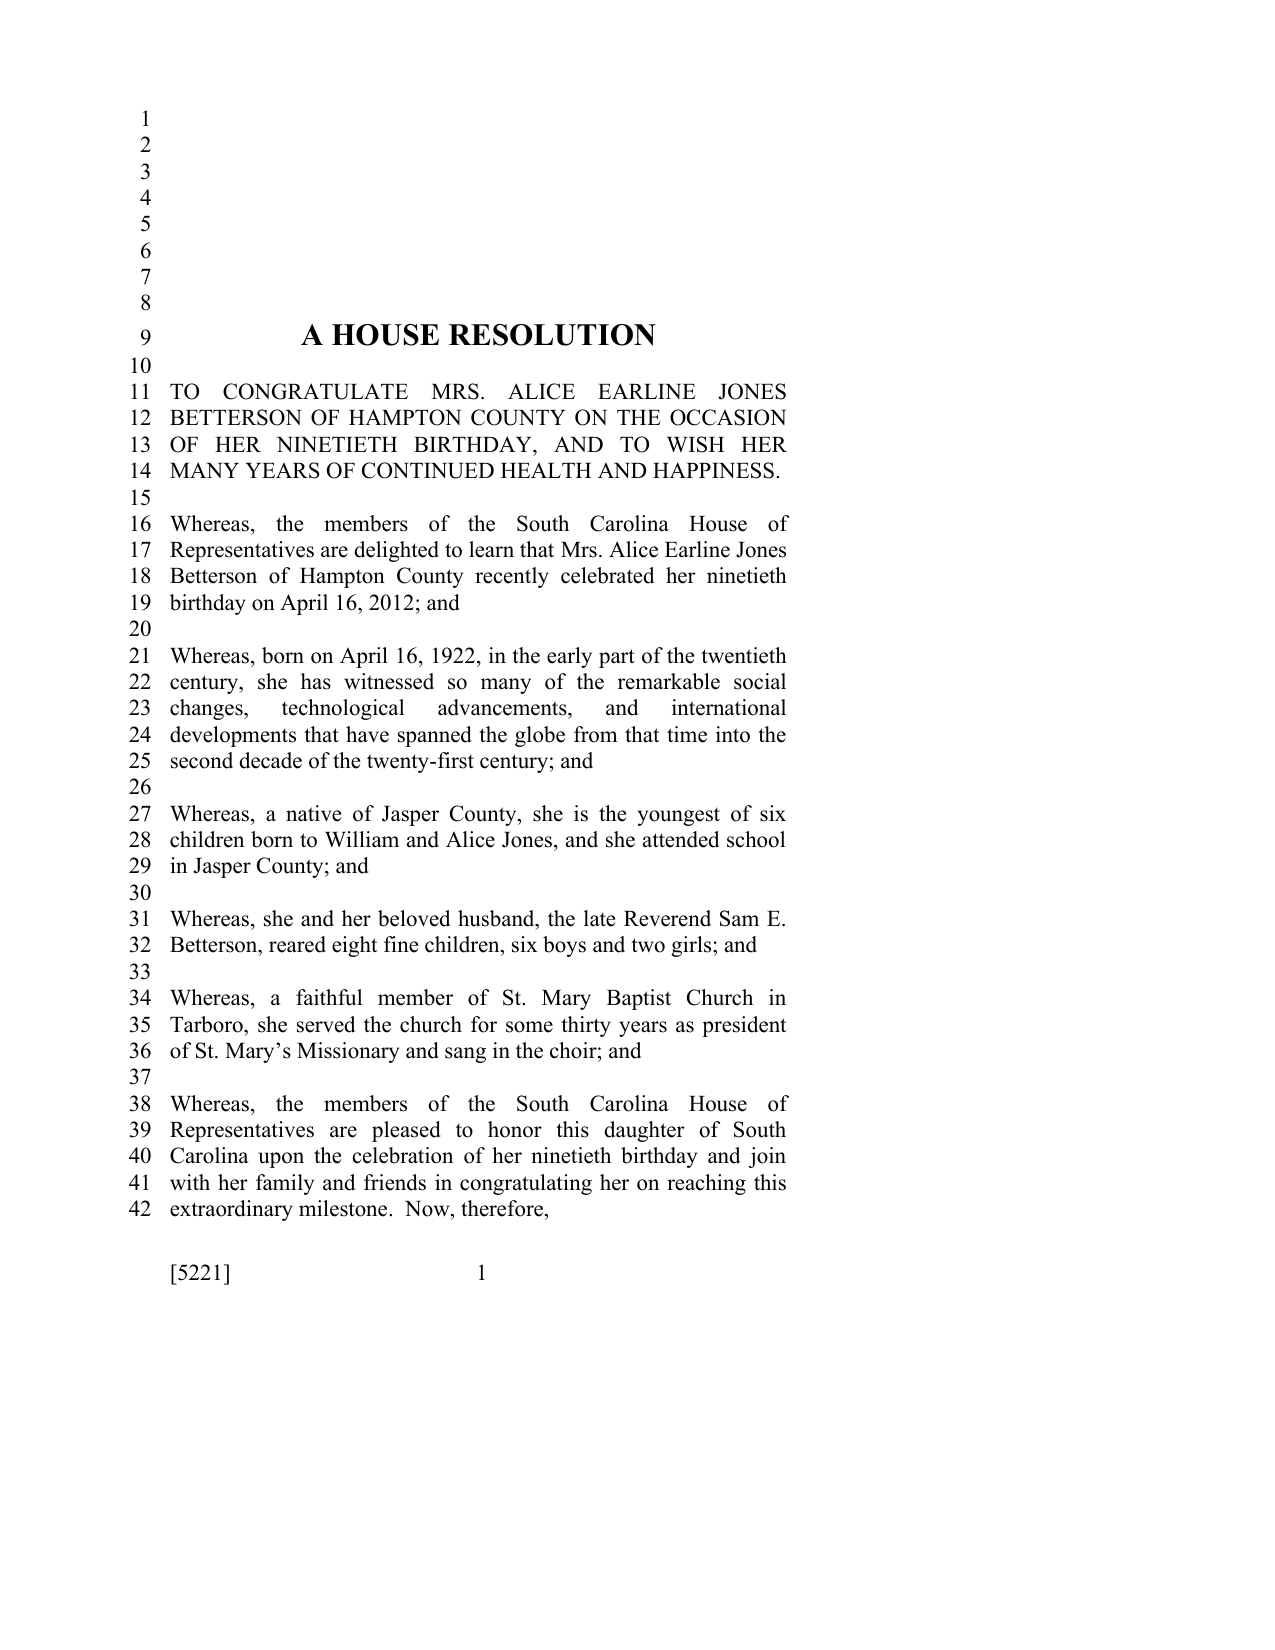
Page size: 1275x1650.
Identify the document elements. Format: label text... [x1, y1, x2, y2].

text Whereas, born on April 16, 1922, in the early part of the twentieth century, she has witnessed so many of the remarkable social changes, technological advancements, and international developments that have spanned the globe from that time into the second decade of the twenty-first century; and [169, 642, 787, 773]
text Whereas, she and her beloved husband, the late Reverend Sam E. Betterson, reared eight fine children, six boys and two girls; and [169, 905, 787, 958]
text Whereas, the members of the South Carolina House of Representatives are delighted to learn that Mrs. Alice Earline Jones Betterson of Hampton County recently celebrated her ninetieth birthday on April 16, 2012; and [169, 510, 787, 615]
text TO CONGRATULATE MRS. ALICE EARLINE JONES BETTERSON OF HAMPTON COUNTY ON THE OCCASION OF HER NINETIETH BIRTHDAY, AND TO WISH HER MANY YEARS OF CONTINUED HEALTH AND HAPPINESS. [169, 378, 787, 483]
text A HOUSE RESOLUTION [169, 316, 787, 352]
text Whereas, a faithful member of St. Mary Baptist Church in Tarboro, she served the church for some thirty years as president of St. Mary’s Missionary and sang in the choir; and [169, 984, 787, 1063]
text Whereas, a native of Jasper County, she is the youngest of six children born to William and Alice Jones, and she attended school in Jasper County; and [169, 800, 787, 879]
text Whereas, the members of the South Carolina House of Representatives are pleased to honor this daughter of South Carolina upon the celebration of her ninetieth birthday and join with her family and friends in congratulating her on reaching this extraordinary milestone. Now, therefore, [169, 1090, 787, 1221]
